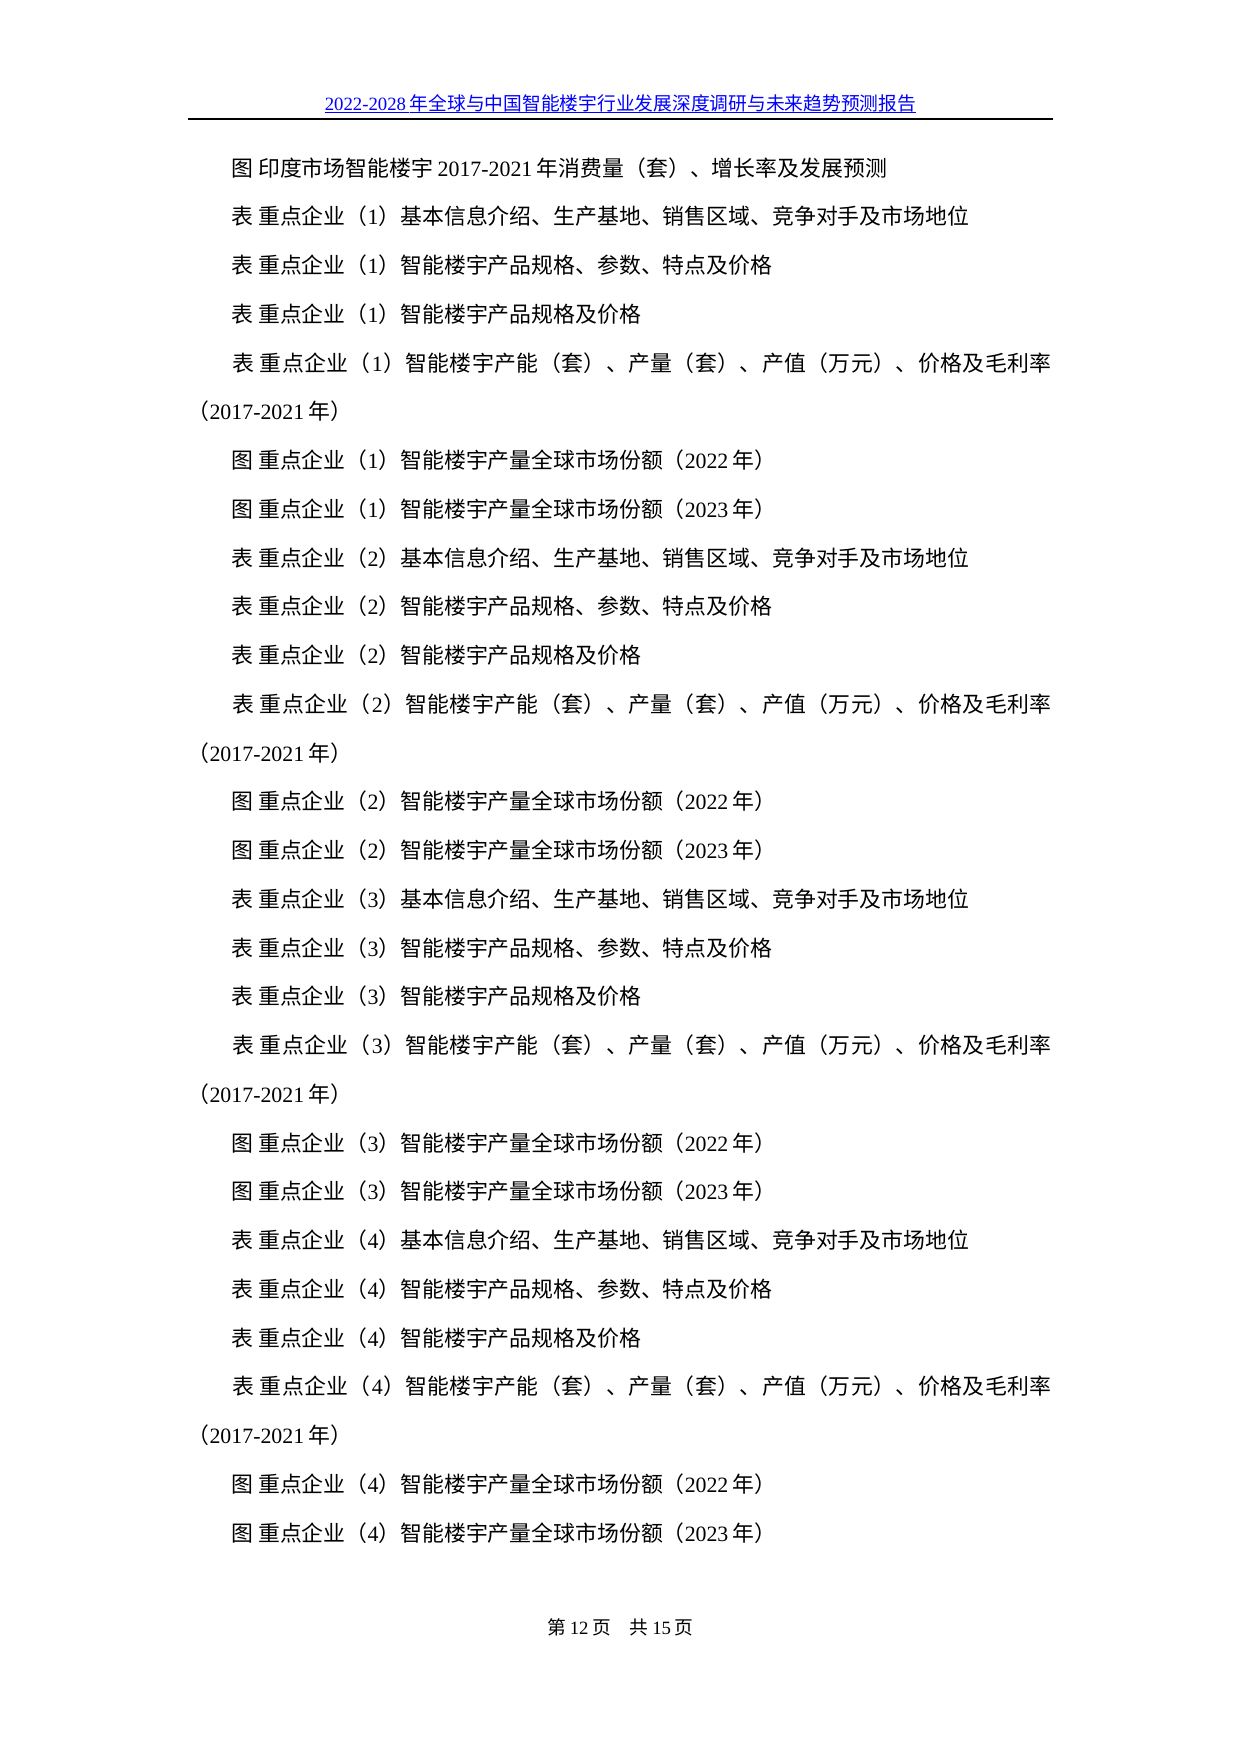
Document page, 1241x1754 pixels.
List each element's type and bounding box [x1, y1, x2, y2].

text [187, 150, 1053, 1548]
